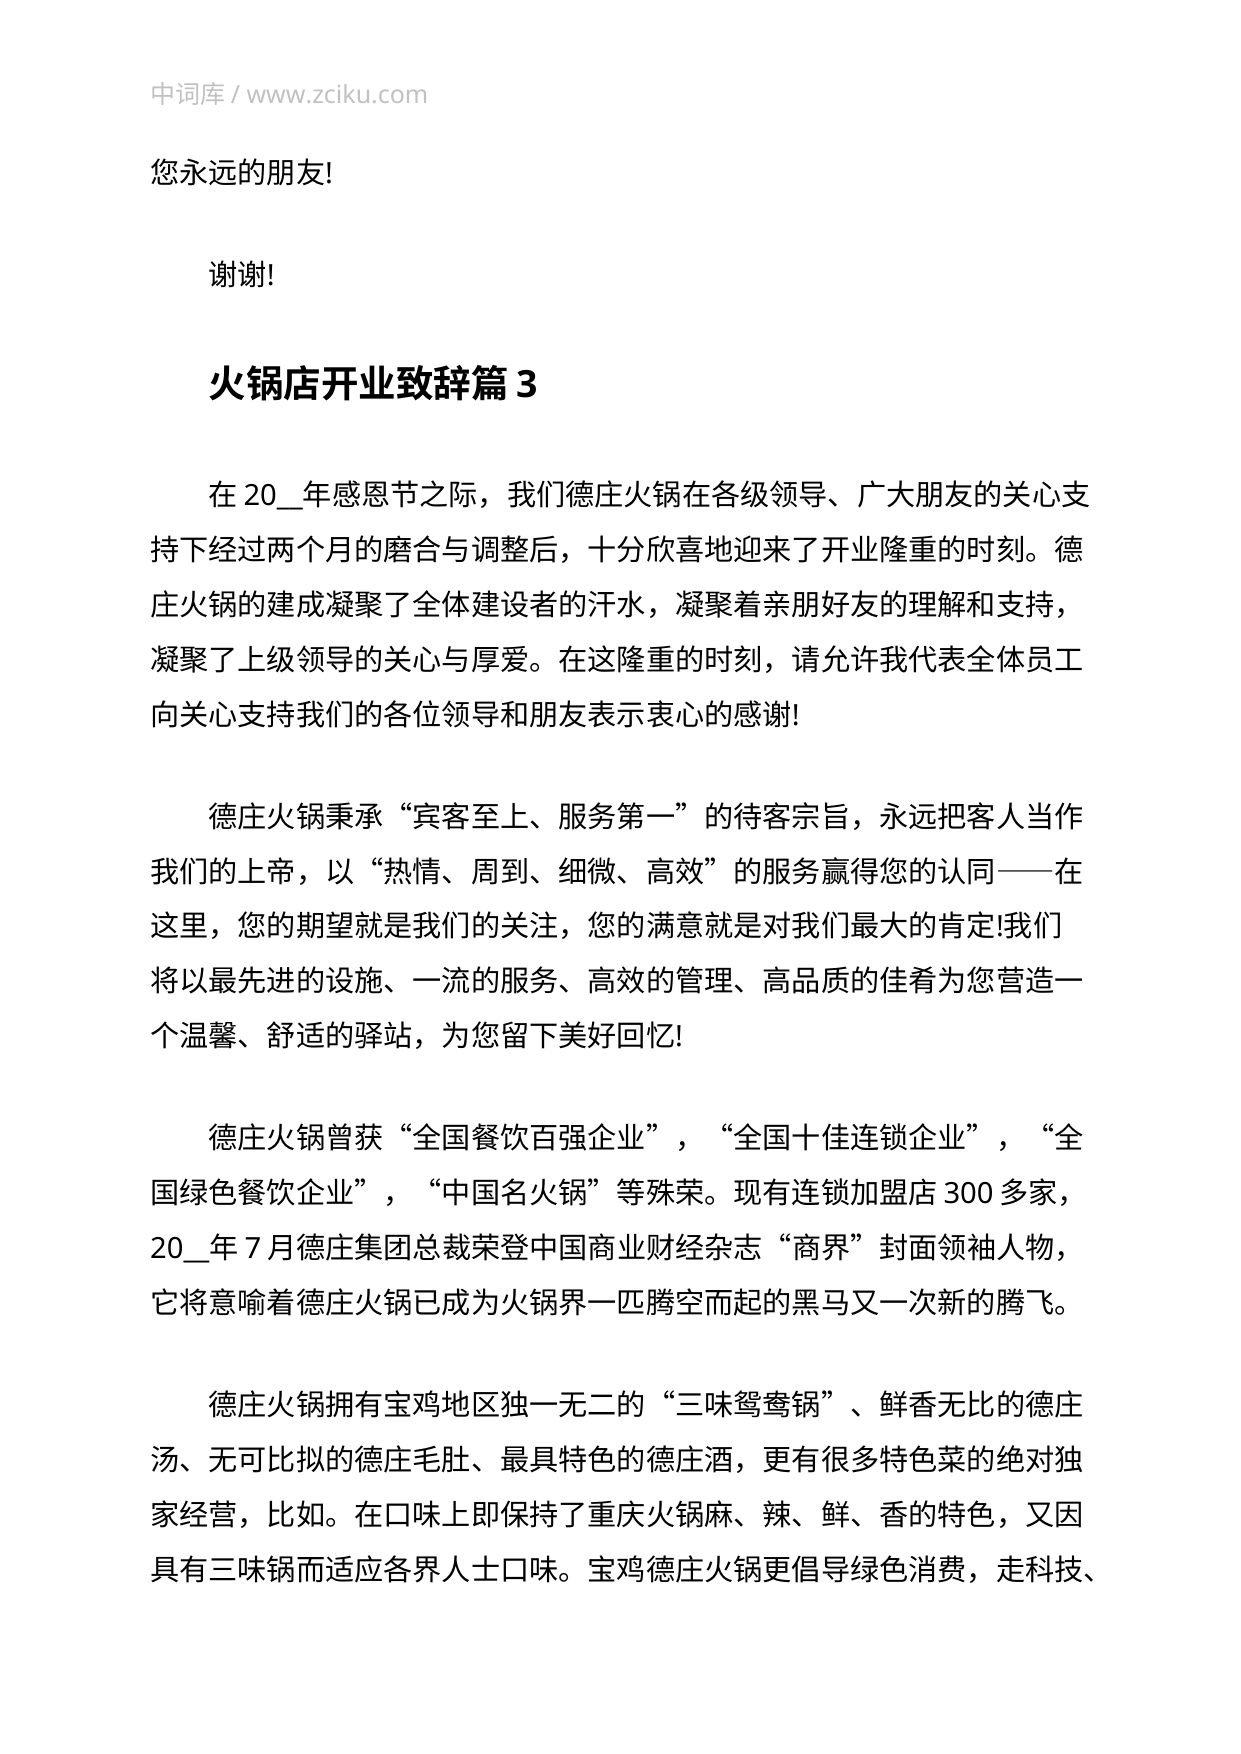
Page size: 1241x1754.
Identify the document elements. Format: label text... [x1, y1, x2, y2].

text 谢谢! [150, 252, 1090, 294]
text 德庄火锅秉承“宾客至上、服务第一”的待客宗旨，永远把客人当作我们的上帝，以“热情、周到、细微、高效”的服务赢得您的认同——在这里，您的期望就是我们的关注，您的满意就是对我们最大的肯定!我们将以最先进的设施、一流的服务、高效的管理、高品质的佳肴为您营造一个温馨、舒适的驿站，为您留下美好回忆! [150, 793, 1090, 1055]
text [150, 1382, 1090, 1588]
text 在20__年感恩节之际，我们德庄火锅在各级领导、广大朋友的关心支持下经过两个月的磨合与调整后，十分欣喜地迎来了开业隆重的时刻。德庄火锅的建成凝聚了全体建设者的汗水，凝聚着亲朋好友的理解和支持，凝聚了上级领导的关心与厚爱。在这隆重的时刻，请允许我代表全体员工向关心支持我们的各位领导和朋友表示衷心的感谢! [150, 472, 1090, 734]
text 德庄火锅曾获“全国餐饮百强企业”，“全国十佳连锁企业”，“全国绿色餐饮企业”，“中国名火锅”等殊荣。现有连锁加盟店300多家，20__年7月德庄集团总裁荣登中国商业财经杂志“商界”封面领袖人物，它将意喻着德庄火锅已成为火锅界一匹腾空而起的黑马又一次新的腾飞。 [150, 1115, 1090, 1322]
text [150, 150, 1090, 192]
text 火锅店开业致辞篇3 [150, 354, 1090, 408]
